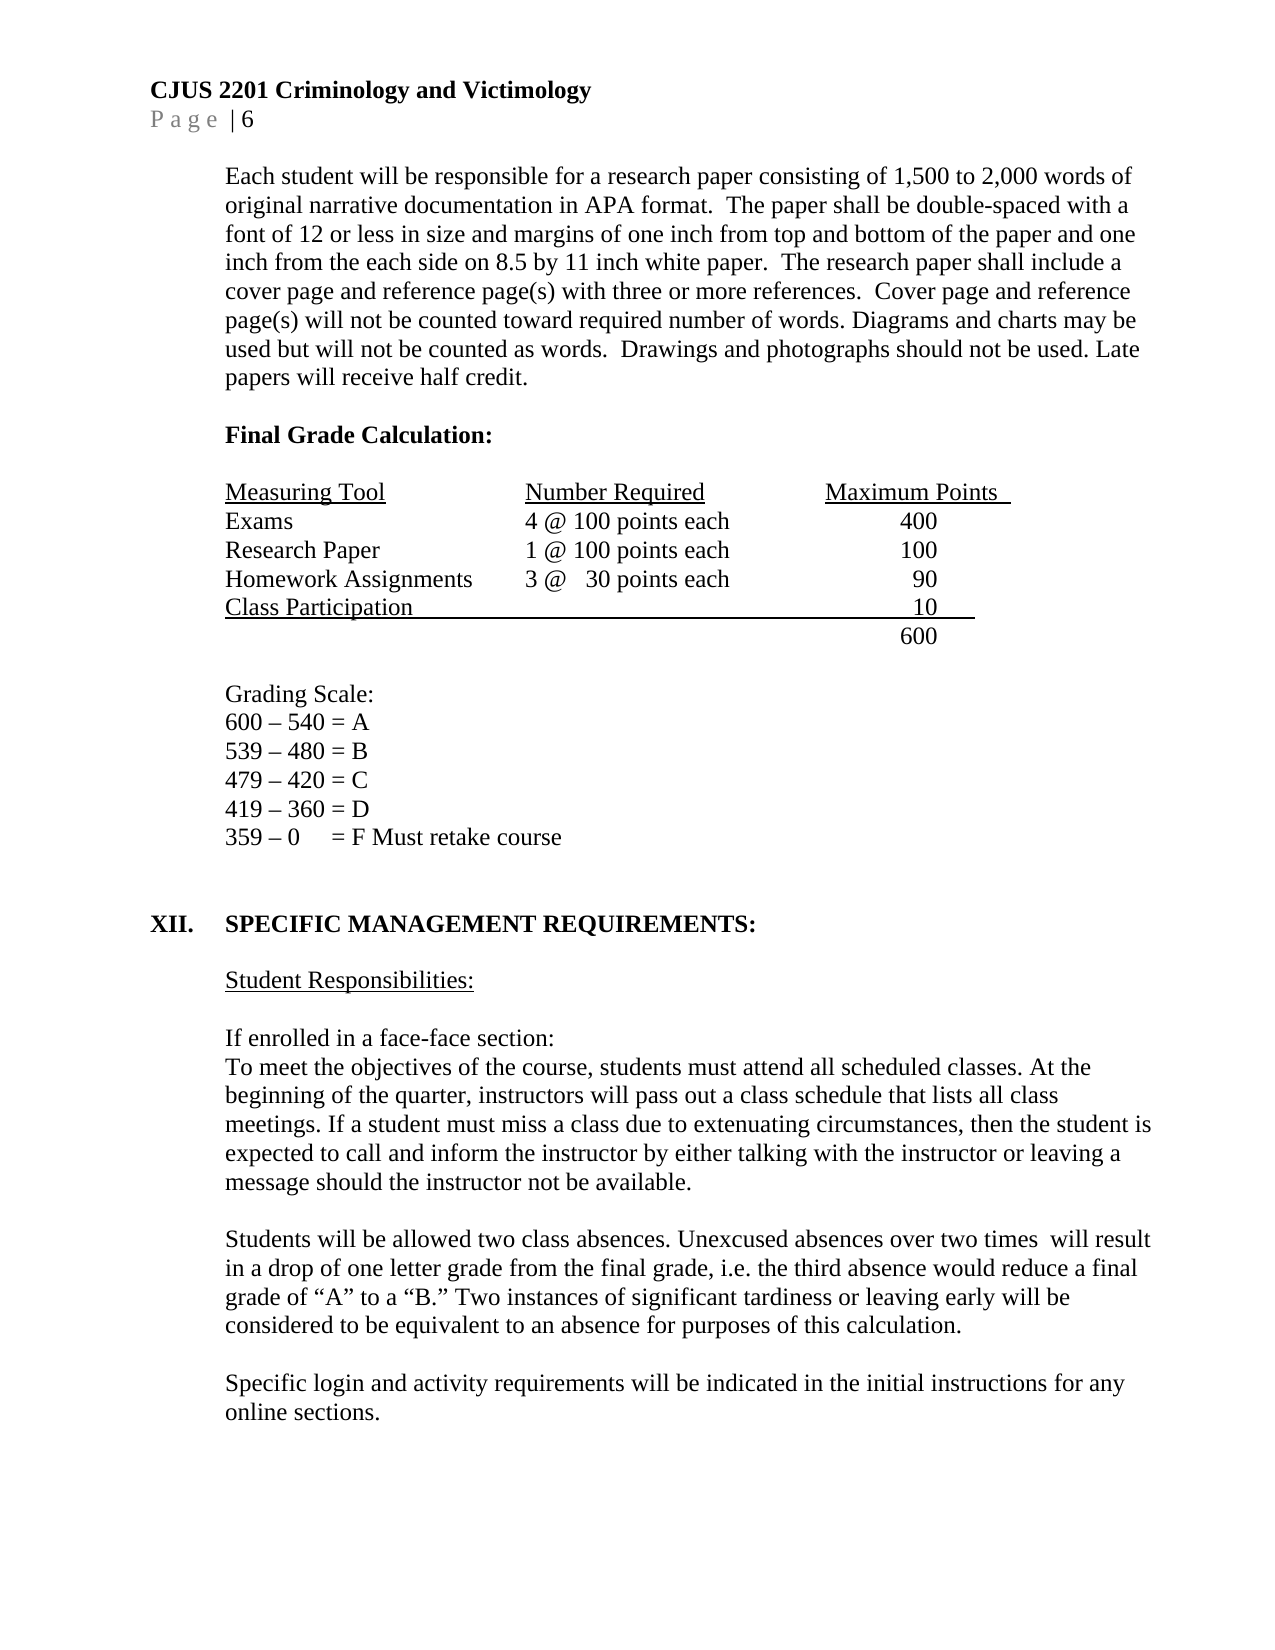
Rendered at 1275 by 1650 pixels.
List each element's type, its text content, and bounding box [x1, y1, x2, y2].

text Each student will be responsible for a research paper consisting of 1,500 to 2,000 words of original narrative documentation in APA format. The paper shall be double-spaced with a font of 12 or less in size and margins of one inch from top and bottom of the paper and one inch from the each side on 8.5 by 11 inch white paper. The research paper shall include a cover page and reference page(s) with three or more references. Cover page and reference page(s) will not be counted toward required number of words. Diagrams and charts may be used but will not be counted as words. Drawings and photographs should not be used. Late papers will receive half credit. [225, 161, 1155, 391]
text Specific login and activity requirements will be indicated in the initial instructions for any online sections. [225, 1368, 1155, 1426]
text If enrolled in a face-face section: [150, 1023, 1155, 1052]
text 600 [150, 621, 1155, 650]
text Measuring Tool Number Required Maximum Points [150, 477, 1155, 506]
text 359 – 0 = F Must retake course [150, 822, 1155, 851]
text Exams 4 @ 100 points each 400 [150, 506, 1155, 535]
text Grading Scale: [150, 679, 1155, 707]
text Students will be allowed two class absences. Unexcused absences over two times will result in a drop of one letter grade from the final grade, i.e. the third absence would reduce a final grade of “A” to a “B.” Two instances of significant tardiness or leaving early will be considered to be equivalent to an absence for purposes of this calculation. [225, 1224, 1155, 1339]
text 600 – 540 = A [150, 707, 1155, 736]
text Research Paper 1 @ 100 points each 100 [150, 535, 1155, 564]
text 419 – 360 = D [150, 794, 1155, 822]
text Final Grade Calculation: [150, 420, 1155, 449]
text To meet the objectives of the course, students must attend all scheduled classes. At the beginning of the quarter, instructors will pass out a class schedule that lists all class meetings. If a student must miss a class due to extenuating circumstances, then the student is expected to call and inform the instructor by either talking with the instructor or leaving a message should the instructor not be available. [225, 1052, 1155, 1196]
text 479 – 420 = C [150, 765, 1155, 794]
text XII. SPECIFIC MANAGEMENT REQUIREMENTS: [150, 909, 1155, 937]
text 539 – 480 = B [150, 736, 1155, 765]
text Class Participation 10 [150, 592, 1155, 621]
text Homework Assignments 3 @ 30 points each 90 [150, 564, 1155, 592]
text Student Responsibilities: [150, 966, 1155, 994]
